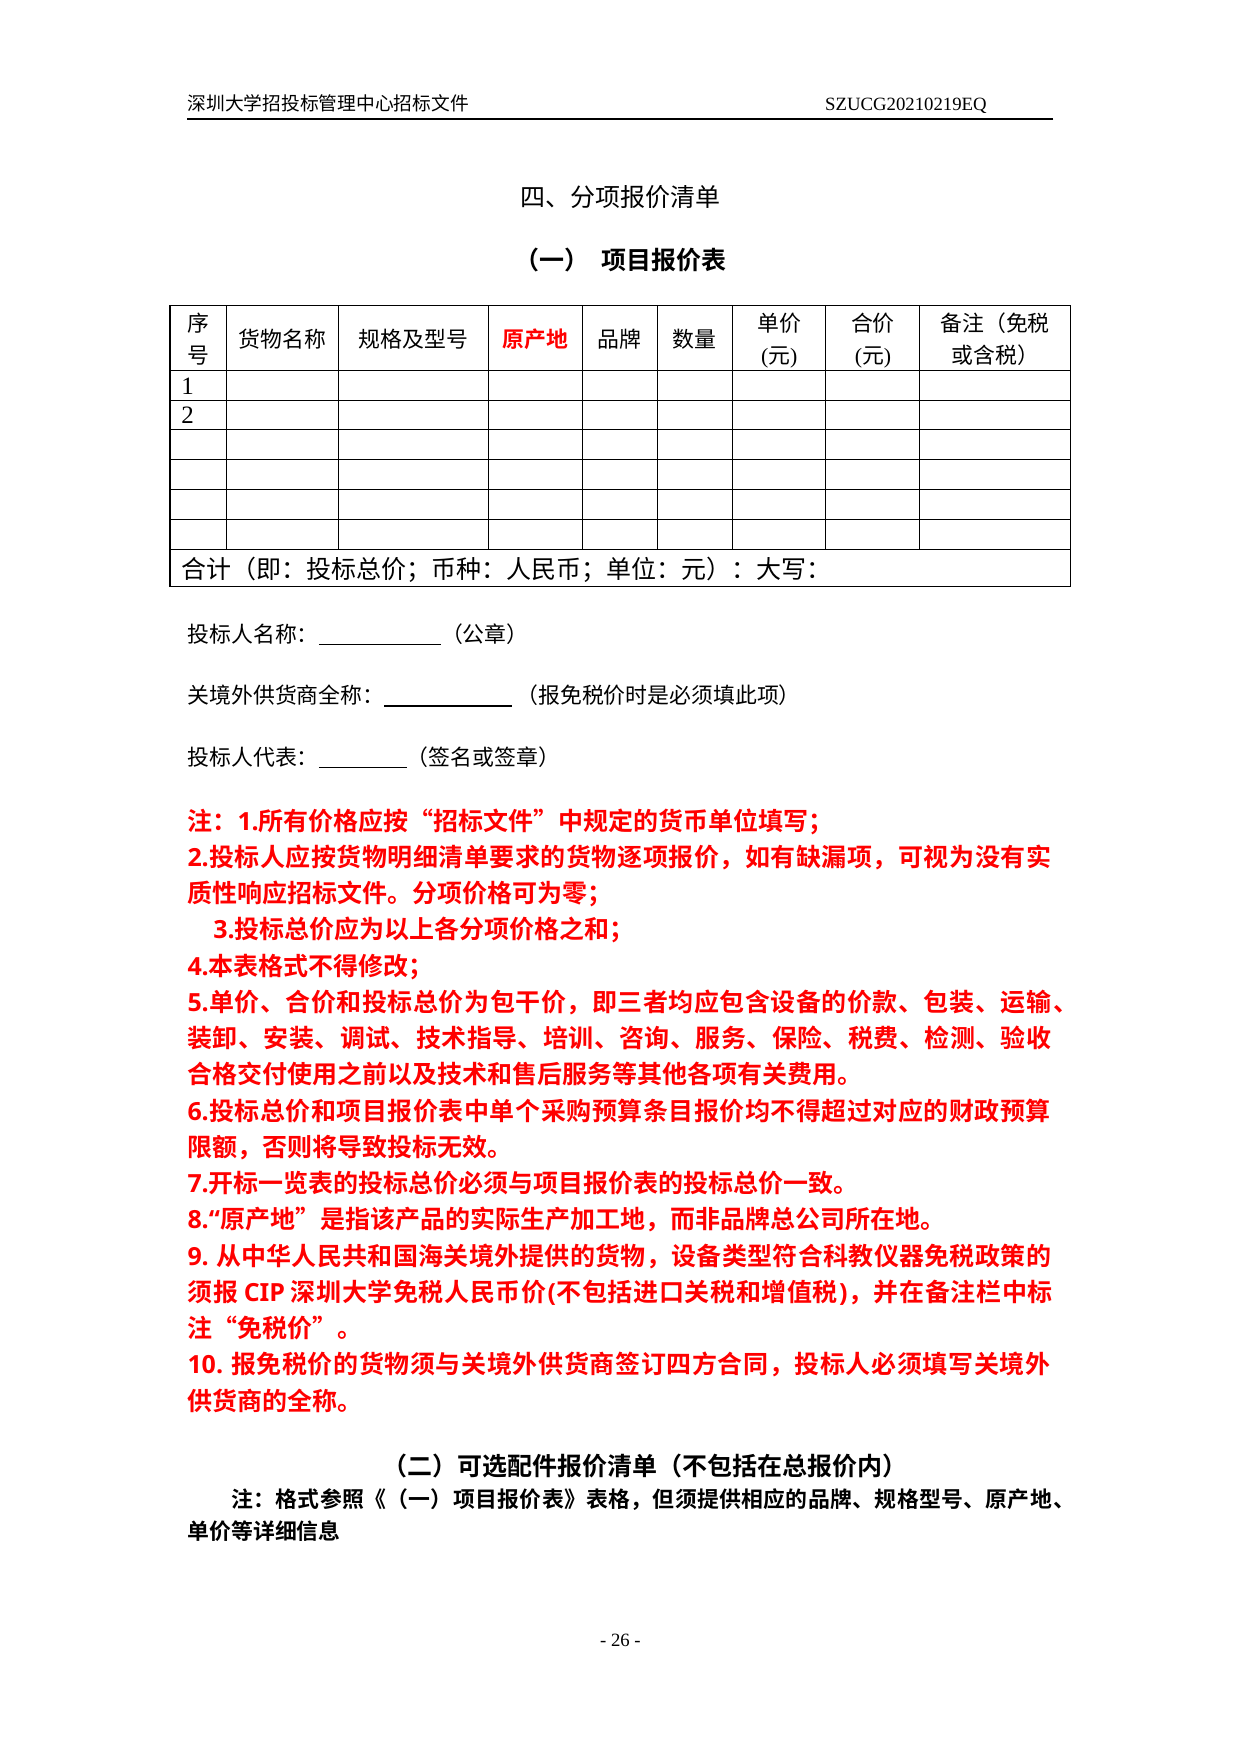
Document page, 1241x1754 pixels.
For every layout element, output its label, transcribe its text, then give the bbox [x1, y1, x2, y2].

text 注：格式参照《（一）项目报价表》表格，但须提供相应的品牌、规格型号、原产地、单价等详细信息 [187, 1482, 1053, 1546]
table_cell [489, 460, 582, 489]
table_cell [583, 371, 657, 399]
table_cell [227, 430, 338, 459]
table_cell [920, 430, 1070, 459]
table_cell [826, 371, 919, 399]
table_cell [733, 520, 825, 548]
table_cell [733, 460, 825, 489]
table_cell [733, 490, 825, 519]
table_cell [658, 371, 732, 399]
table_cell [171, 520, 226, 548]
table_cell [339, 371, 488, 399]
table_cell 合计（即：投标总价；币种：人民币；单位：元）：大写： [171, 550, 1070, 586]
text 10. 报免税价的货物须与关境外供货商签订四方合同，投标人必须填写关境外供货商的全称。 [187, 1345, 1053, 1417]
table_cell [826, 520, 919, 548]
table_cell [826, 490, 919, 519]
table_header 规格及型号 [339, 306, 488, 370]
table_cell [339, 520, 488, 548]
table_cell [227, 490, 338, 519]
text 8.“原产地”是指该产品的实际生产加工地，而非品牌总公司所在地。 [187, 1200, 1053, 1236]
table_cell [826, 460, 919, 489]
table_cell [583, 430, 657, 459]
text 5.单价、合价和投标总价为包干价，即三者均应包含设备的价款、包装、运输、装卸、安装、调试、技术指导、培训、咨询、服务、保险、税费、检测、验收合格交付使用之前以及技术和售后服务等其他各项有关费用。 [187, 982, 1053, 1091]
table_cell [658, 520, 732, 548]
table_cell 2 [171, 401, 226, 429]
text 2.投标人应按货物明细清单要求的货物逐项报价，如有缺漏项，可视为没有实质性响应招标文件。分项价格可为零； [187, 837, 1053, 910]
table_cell [583, 520, 657, 548]
table_header 合价(元) [826, 306, 919, 370]
text 6.投标总价和项目报价表中单个采购预算条目报价均不得超过对应的财政预算限额，否则将导致投标无效。 [187, 1091, 1053, 1163]
table_cell [227, 401, 338, 429]
text 关境外供货商全称： （报免税价时是必须填此项） [187, 678, 1053, 710]
table_cell 1 [171, 371, 226, 399]
text 投标人名称： （公章） [187, 617, 1053, 648]
table_cell [227, 460, 338, 489]
table_header 数量 [658, 306, 732, 370]
subtitle 四、分项报价清单 [187, 177, 1053, 213]
table_cell [658, 460, 732, 489]
text 注：1.所有价格应按“招标文件”中规定的货币单位填写； [187, 801, 1053, 837]
table_cell [658, 401, 732, 429]
table_cell [733, 401, 825, 429]
table_cell [920, 520, 1070, 548]
table_cell [489, 520, 582, 548]
table_header 单价(元) [733, 306, 825, 370]
text 4.本表格式不得修改； [187, 946, 1053, 982]
table_cell [920, 371, 1070, 399]
table_cell [826, 401, 919, 429]
text 投标人代表： （签名或签章） [187, 739, 1053, 771]
table_cell [583, 490, 657, 519]
text （二）可选配件报价清单（不包括在总报价内） [187, 1446, 1053, 1482]
table_header 原产地 [489, 306, 582, 370]
text 9. 从中华人民共和国海关境外提供的货物，设备类型符合科教仪器免税政策的须报CIP深圳大学免税人民币价(不包括进口关税和增值税)，并在备注栏中标注“免税价”。 [187, 1236, 1053, 1345]
table_cell [920, 490, 1070, 519]
table_header 序号 [171, 306, 226, 370]
table_cell [339, 460, 488, 489]
table_cell [920, 460, 1070, 489]
text 7.开标一览表的投标总价必须与项目报价表的投标总价一致。 [187, 1163, 1053, 1200]
table_cell [339, 430, 488, 459]
table_cell [658, 490, 732, 519]
table_cell [227, 371, 338, 399]
table_header 品牌 [583, 306, 657, 370]
list 项目报价表 [187, 240, 1053, 277]
table_cell [171, 460, 226, 489]
table_cell [489, 371, 582, 399]
table_cell [583, 401, 657, 429]
table_header 货物名称 [227, 306, 338, 370]
table_cell [489, 430, 582, 459]
table_cell [339, 401, 488, 429]
table_header 备注（免税或含税） [920, 306, 1070, 370]
table_cell [339, 490, 488, 519]
text 3.投标总价应为以上各分项价格之和； [187, 910, 1053, 946]
table_cell [489, 490, 582, 519]
table_cell [733, 430, 825, 459]
table_cell [583, 460, 657, 489]
table_cell [489, 401, 582, 429]
table_cell [227, 520, 338, 548]
table_cell [171, 430, 226, 459]
table_cell [826, 430, 919, 459]
table_cell [920, 401, 1070, 429]
table_cell [733, 371, 825, 399]
table_cell [658, 430, 732, 459]
table_cell [171, 490, 226, 519]
